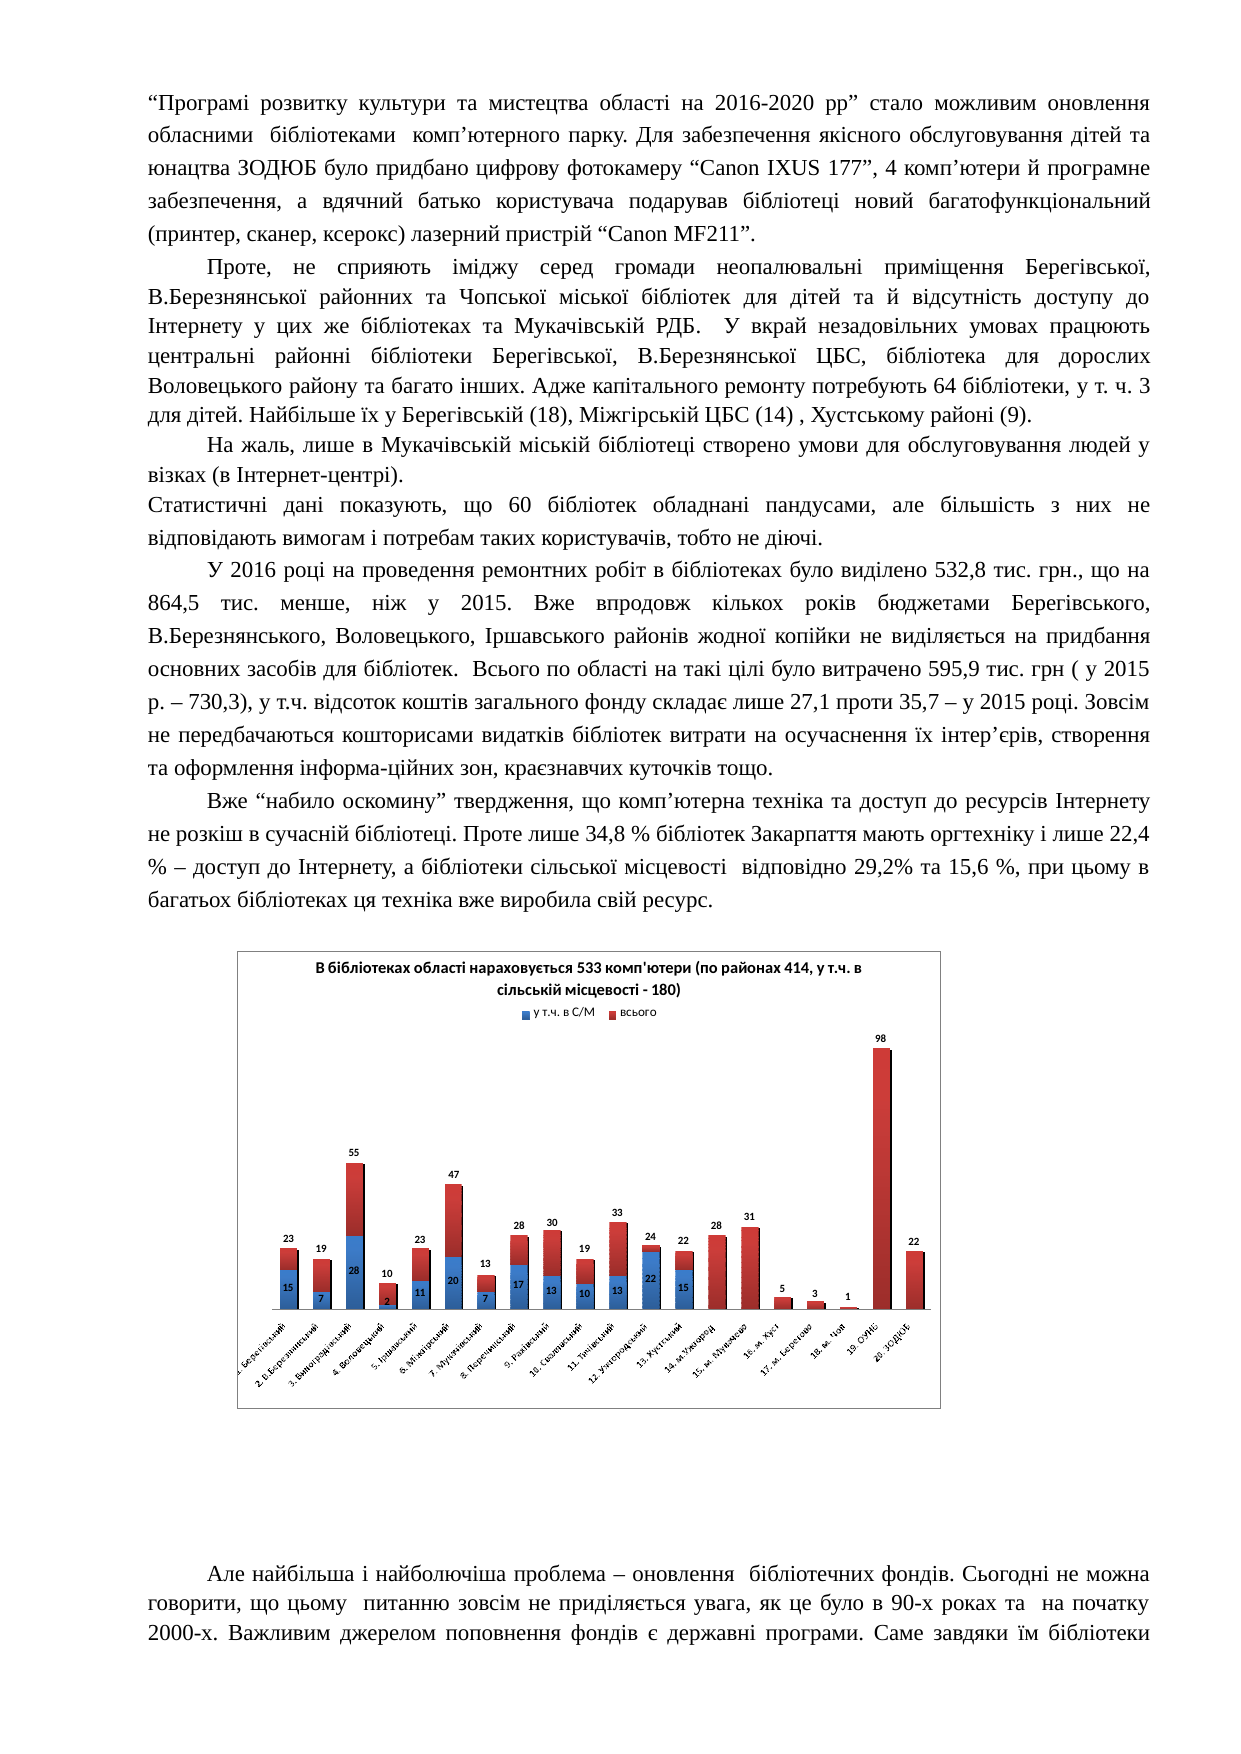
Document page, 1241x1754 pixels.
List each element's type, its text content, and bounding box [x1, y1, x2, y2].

text Проте, не сприяють іміджу серед громади неопалювальні приміщення Берегівської, В.Березнянської районних та Чопської міської бібліотек для дітей та й відсутність доступу до Інтернету у цих же бібліотеках та Мукачівській РДБ. У вкрай незадовільних умовах працюють центральні районні бібліотеки Берегівської, В.Березнянської ЦБС, бібліотека для дорослих Воловецького району та багато інших. Адже капітального ремонту потребують 64 бібліотеки, у т. ч. 3 для дітей. Найбільше їх у Берегівській (18), Міжгірській ЦБС (14) , Хустському районі (9). [148, 253, 1152, 428]
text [148, 1560, 1152, 1645]
text На жаль, лише в Мукачівській міській бібліотеці створено умови для обслуговування людей у візках (в Інтернет-центрі). [148, 431, 1152, 487]
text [148, 88, 1152, 247]
text Статистичні дані показують, що 60 бібліотек обладнані пандусами, але більшість з них не відповідають вимогам і потребам таких користувачів, тобто не діючі. [148, 491, 1152, 550]
text Вже “набило оскомину” твердження, що комп’ютерна техніка та доступ до ресурсів Інтернету не розкіш в сучасній бібліотеці. Проте лише 34,8 % бібліотек Закарпаття мають оргтехніку і лише 22,4 % – доступ до Інтернету, а бібліотеки сільської місцевості відповідно 29,2% та 15,6 %, при цьому в багатьох бібліотеках ця техніка вже виробила свій ресурс. [148, 787, 1152, 912]
text У 2016 році на проведення ремонтних робіт в бібліотеках було виділено 532,8 тис. грн., що на 864,5 тис. менше, ніж у 2015. Вже впродовж кількох років бюджетами Берегівського, В.Березнянського, Воловецького, Іршавського районів жодної копійки не виділяється на придбання основних засобів для бібліотек. Всього по області на такі цілі було витрачено 595,9 тис. грн ( у 2015 р. – 730,3), у т.ч. відсоток коштів загального фонду складає лише 27,1 проти 35,7 – у 2015 році. Зовсім не передбачаються кошторисами видатків бібліотек витрати на осучаснення їх інтер’єрів, створення та оформлення інформа-ційних зон, краєзнавчих куточків тощо. [148, 556, 1152, 780]
